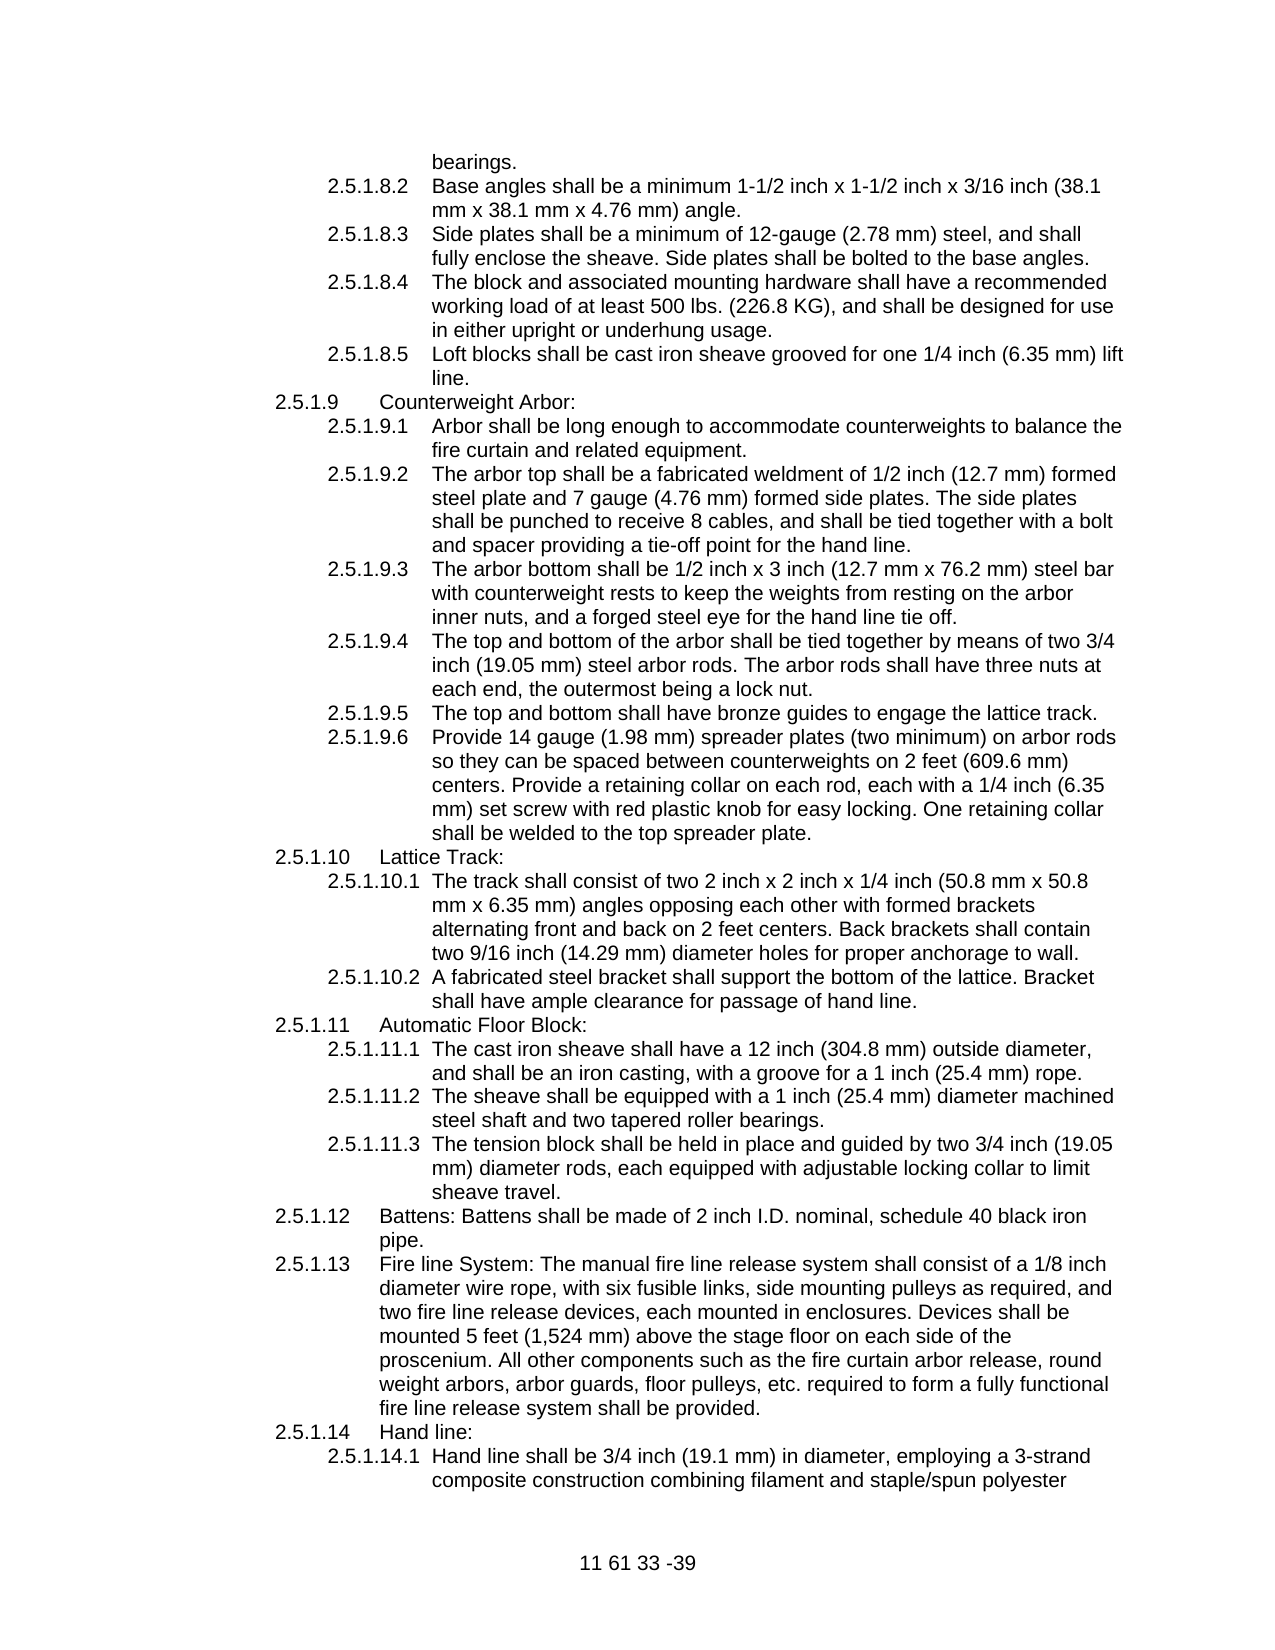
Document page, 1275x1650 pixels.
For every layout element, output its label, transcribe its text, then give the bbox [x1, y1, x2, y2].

list Side plates shall be a minimum of 12-gauge (2.78 mm) steel, and shall fully enclose the sheave. Side plates shall be bolted to the base angles. [327, 222, 1125, 270]
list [327, 1444, 1125, 1492]
list The top and bottom of the arbor shall be tied together by means of two 3/4 inch (19.05 mm) steel arbor rods. The arbor rods shall have three nuts at each end, the outermost being a lock nut. [327, 629, 1125, 701]
list Counterweight Arbor: [275, 389, 1125, 413]
list Arbor shall be long enough to accommodate counterweights to balance the fire curtain and related equipment. [327, 413, 1125, 461]
list The tension block shall be held in place and guided by two 3/4 inch (19.05 mm) diameter rods, each equipped with adjustable locking collar to limit sheave travel. [327, 1132, 1125, 1204]
list Automatic Floor Block: [275, 1012, 1125, 1036]
list The block and associated mounting hardware shall have a recommended working load of at least 500 lbs. (226.8 KG), and shall be designed for use in either upright or underhung usage. [327, 270, 1125, 342]
list The track shall consist of two 2 inch x 2 inch x 1/4 inch (50.8 mm x 50.8 mm x 6.35 mm) angles opposing each other with formed brackets alternating front and back on 2 feet centers. Back brackets shall contain two 9/16 inch (14.29 mm) diameter holes for proper anchorage to wall. [327, 869, 1125, 964]
list The sheave shall be equipped with a 1 inch (25.4 mm) diameter machined steel shaft and two tapered roller bearings. [327, 1084, 1125, 1132]
list The cast iron sheave shall have a 12 inch (304.8 mm) outside diameter, and shall be an iron casting, with a groove for a 1 inch (25.4 mm) rope. [327, 1036, 1125, 1084]
list The top and bottom shall have bronze guides to engage the lattice track. [327, 701, 1125, 725]
list Battens: Battens shall be made of 2 inch I.D. nominal, schedule 40 black iron pipe. [275, 1204, 1125, 1252]
list Lattice Track: [275, 845, 1125, 869]
list Fire line System: The manual fire line release system shall consist of a 1/8 inch diameter wire rope, with six fusible links, side mounting pulleys as required, and two fire line release devices, each mounted in enclosures. Devices shall be mounted 5 feet (1,524 mm) above the stage floor on each side of the proscenium. All other components such as the fire curtain arbor release, round weight arbors, arbor guards, floor pulleys, etc. required to form a fully functional fire line release system shall be provided. [275, 1252, 1125, 1420]
list The arbor bottom shall be 1/2 inch x 3 inch (12.7 mm x 76.2 mm) steel bar with counterweight rests to keep the weights from resting on the arbor inner nuts, and a forged steel eye for the hand line tie off. [327, 557, 1125, 629]
list Loft blocks shall be cast iron sheave grooved for one 1/4 inch (6.35 mm) lift line. [327, 342, 1125, 389]
list A fabricated steel bracket shall support the bottom of the lattice. Bracket shall have ample clearance for passage of hand line. [327, 964, 1125, 1012]
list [327, 150, 1125, 174]
list Provide 14 gauge (1.98 mm) spreader plates (two minimum) on arbor rods so they can be spaced between counterweights on 2 feet (609.6 mm) centers. Provide a retaining collar on each rod, each with a 1/4 inch (6.35 mm) set screw with red plastic knob for easy locking. One retaining collar shall be welded to the top spreader plate. [327, 725, 1125, 845]
list The arbor top shall be a fabricated weldment of 1/2 inch (12.7 mm) formed steel plate and 7 gauge (4.76 mm) formed side plates. The side plates shall be punched to receive 8 cables, and shall be tied together with a bolt and spacer providing a tie-off point for the hand line. [327, 461, 1125, 557]
list Base angles shall be a minimum 1-1/2 inch x 1-1/2 inch x 3/16 inch (38.1 mm x 38.1 mm x 4.76 mm) angle. [327, 174, 1125, 222]
list Hand line: [275, 1420, 1125, 1444]
